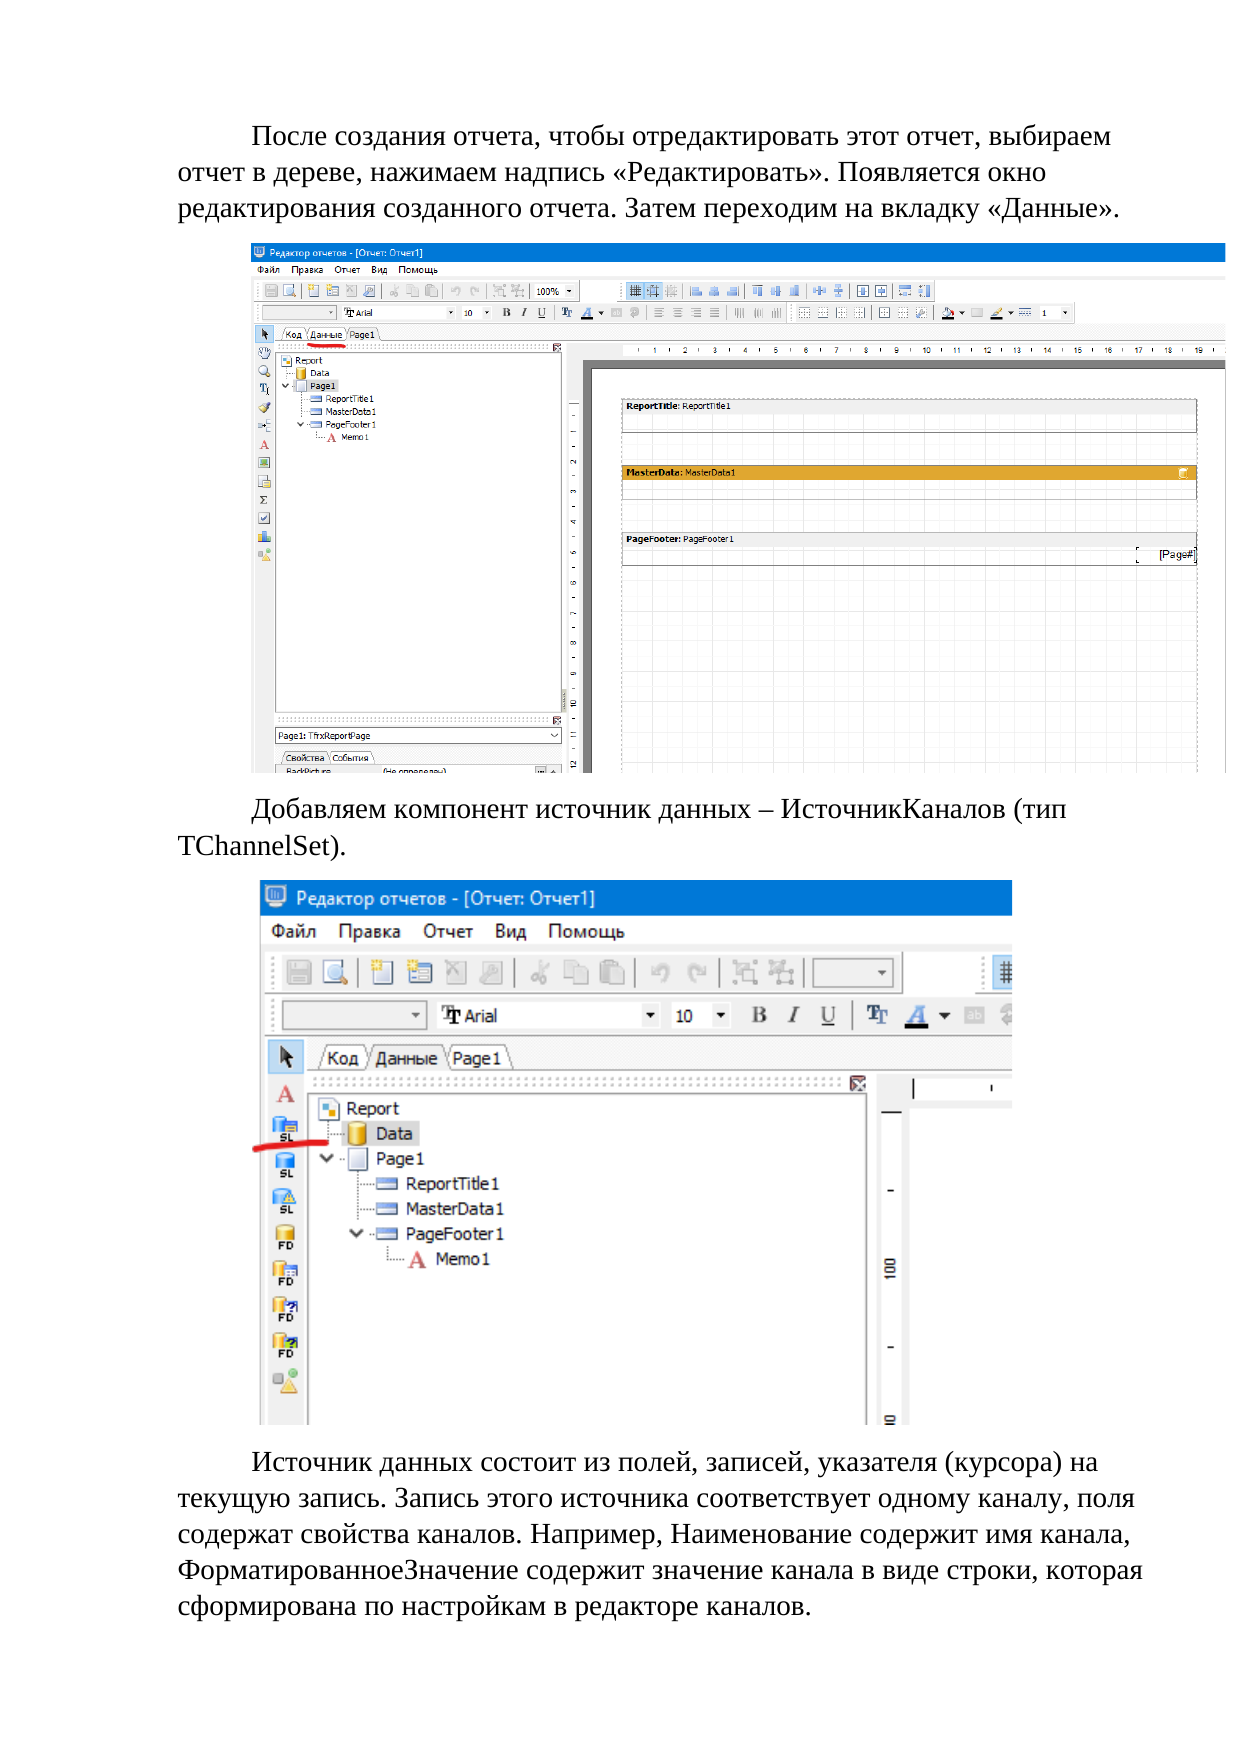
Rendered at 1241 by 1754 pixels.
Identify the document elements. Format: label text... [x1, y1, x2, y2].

picture [251, 880, 1013, 1425]
text Источник данных состоит из полей, записей, указателя (курсора) на текущую запись. Запись этого источника соответствует одному каналу, поля содержат свойства каналов. Например, Наименование содержит имя канала, ФорматированноеЗначение содержит значение канала в виде строки, которая сформирована по настройкам в редакторе каналов. [177, 1444, 1152, 1622]
text После создания отчета, чтобы отредактировать этот отчет, выбираем отчет в дереве, нажимаем надпись «Редактировать». Появляется окно редактирования созданного отчета. Затем переходим на вкладку «Данные». [177, 118, 1152, 224]
picture [251, 243, 1226, 773]
text Добавляем компонент источник данных – ИсточникКаналов (тип TChannelSet). [177, 792, 1152, 861]
